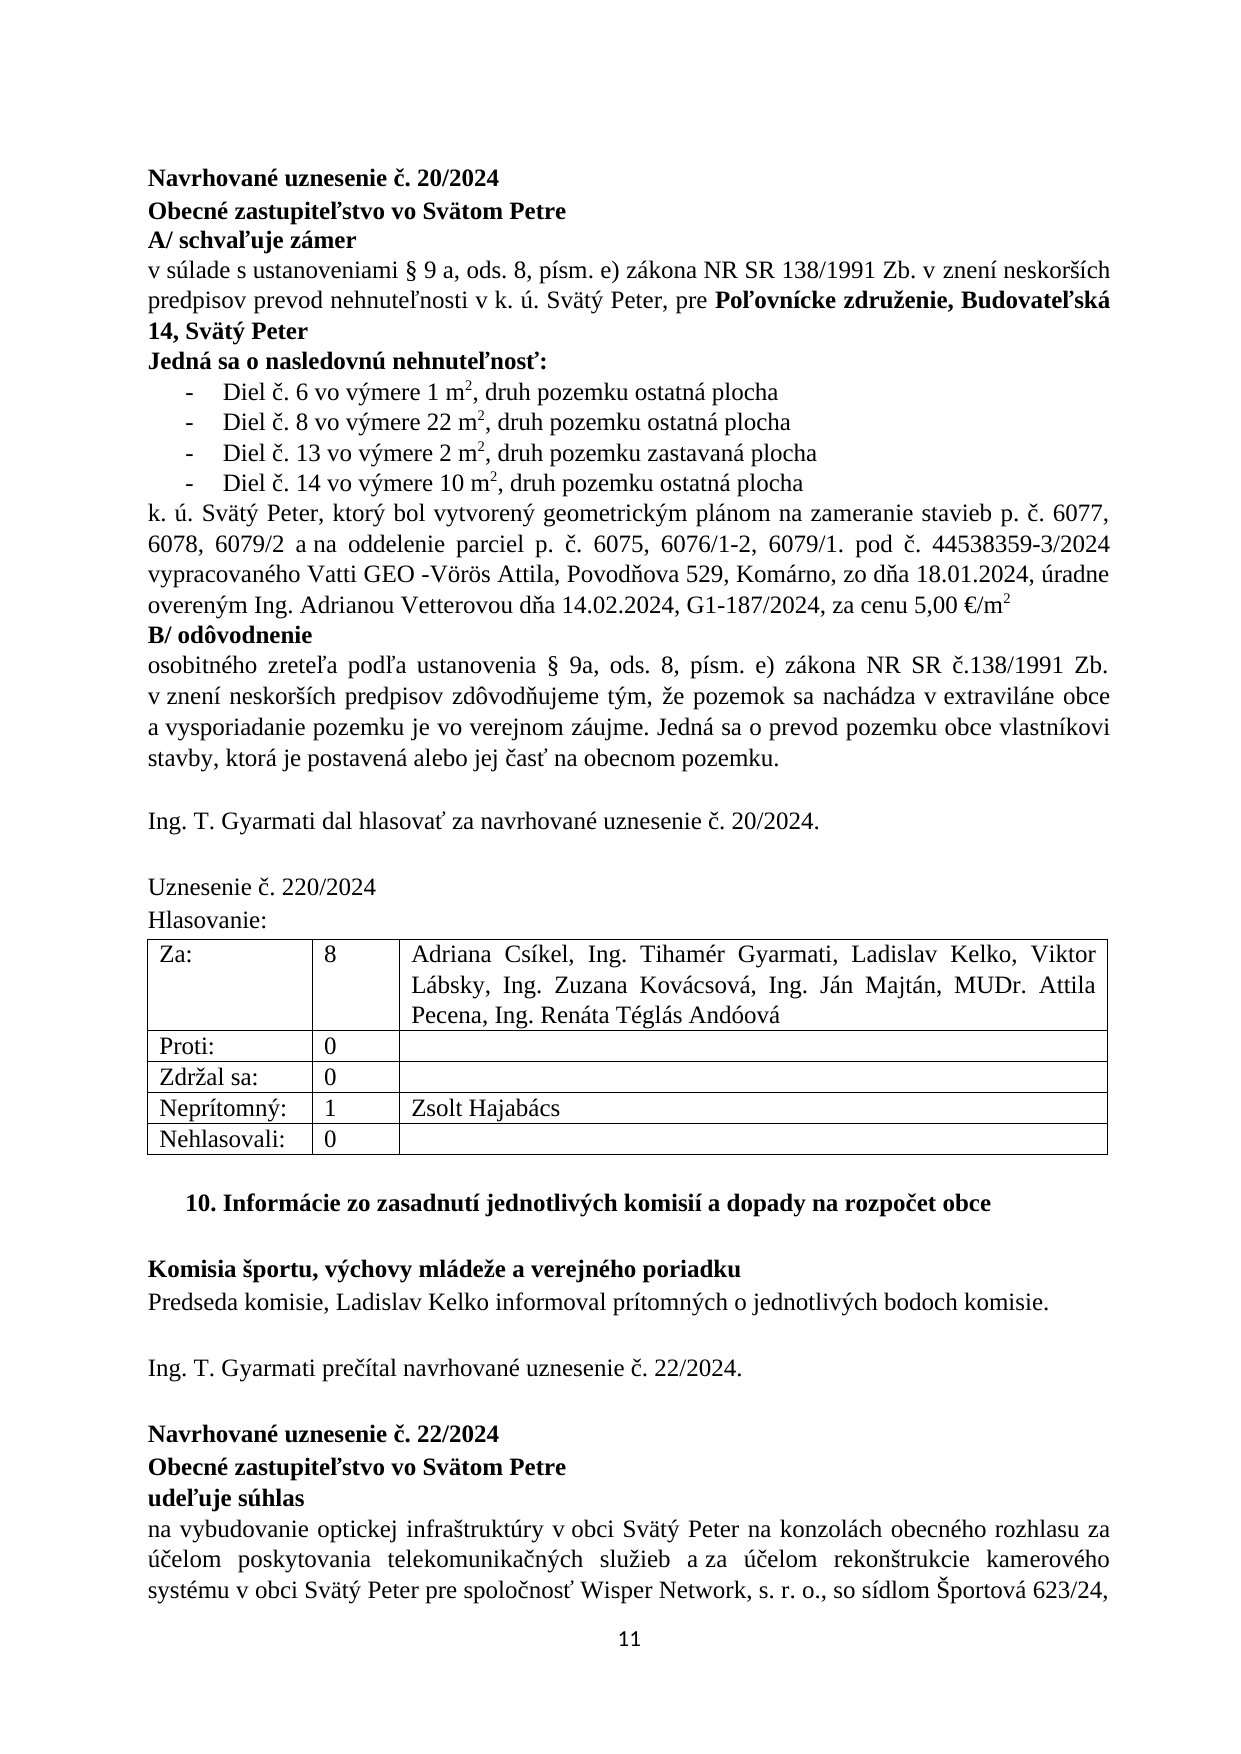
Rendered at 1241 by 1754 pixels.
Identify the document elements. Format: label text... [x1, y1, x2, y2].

table_cell 0 [313, 1124, 399, 1154]
table_cell Neprítomný: [148, 1093, 312, 1123]
text B/ odôvodnenie [148, 620, 1110, 649]
table_cell Zdržal sa: [148, 1062, 312, 1092]
text v súlade s ustanoveniami § 9 a, ods. 8, písm. e) zákona NR SR 138/1991 Zb. v znení neskorších predpisov prevod nehnuteľnosti v k. ú. Svätý Peter, pre Poľovnícke združenie, Budovateľská 14, Svätý Peter [148, 255, 1110, 345]
text Komisia športu, výchovy mládeže a verejného poriadku [148, 1254, 1110, 1283]
list Informácie zo zasadnutí jednotlivých komisií a dopady na rozpočet obce [185, 1188, 1110, 1217]
table_header Za: [148, 940, 312, 1030]
text Jedná sa o nasledovnú nehnuteľnosť: [148, 346, 1110, 375]
text Navrhované uznesenie č. 22/2024 [148, 1419, 1110, 1448]
text Hlasovanie: [148, 906, 1110, 934]
text Obecné zastupiteľstvo vo Svätom Petre [148, 1452, 1110, 1481]
list Diel č. 8 vo výmere 22 m2, druh pozemku ostatná plocha [185, 407, 1110, 436]
table_cell 0 [313, 1062, 399, 1092]
table_cell Zsolt Hajabács [400, 1093, 1107, 1123]
list Diel č. 14 vo výmere 10 m2, druh pozemku ostatná plocha [185, 468, 1110, 497]
text osobitného zreteľa podľa ustanovenia § 9a, ods. 8, písm. e) zákona NR SR č.138/1991 Zb. v znení neskorších predpisov zdôvodňujeme tým, že pozemok sa nachádza v extraviláne obce a vysporiadanie pozemku je vo verejnom záujme. Jedná sa o prevod pozemku obce vlastníkovi stavby, ktorá je postavená alebo jej časť na obecnom pozemku. [148, 651, 1110, 771]
text Uznesenie č. 220/2024 [148, 872, 1110, 901]
text udeľuje súhlas [148, 1483, 1110, 1512]
text A/ schvaľuje zámer [148, 225, 1110, 253]
table_cell 1 [313, 1093, 399, 1123]
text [148, 1514, 1110, 1603]
table_cell [400, 1031, 1107, 1061]
table_cell Proti: [148, 1031, 312, 1061]
text k. ú. Svätý Peter, ktorý bol vytvorený geometrickým plánom na zameranie stavieb p. č. 6077, 6078, 6079/2 a na oddelenie parciel p. č. 6075, 6076/1-2, 6079/1. pod č. 44538359-3/2024 vypracovaného Vatti GEO -Vörös Attila, Povodňova 529, Komárno, zo dňa 18.01.2024, úradne overeným Ing. Adrianou Vetterovou dňa 14.02.2024, G1-187/2024, za cenu 5,00 €/m2 [148, 498, 1110, 618]
text Obecné zastupiteľstvo vo Svätom Petre [148, 196, 1110, 225]
table_cell Nehlasovali: [148, 1124, 312, 1154]
text Ing. T. Gyarmati dal hlasovať za navrhované uznesenie č. 20/2024. [148, 806, 1110, 835]
table_cell 0 [313, 1031, 399, 1061]
table_header Adriana Csíkel, Ing. Tihamér Gyarmati, Ladislav Kelko, Viktor Lábsky, Ing. Zuzana Kovácsová, Ing. Ján Majtán, MUDr. Attila Pecena, Ing. Renáta Téglás Andóová [400, 940, 1107, 1030]
table_header 8 [313, 940, 399, 1030]
text Navrhované uznesenie č. 20/2024 [148, 163, 1110, 192]
table_cell [400, 1062, 1107, 1092]
text Predseda komisie, Ladislav Kelko informoval prítomných o jednotlivých bodoch komisie. [148, 1287, 1110, 1316]
table_cell [400, 1124, 1107, 1154]
list Diel č. 6 vo výmere 1 m2, druh pozemku ostatná plocha [185, 377, 1110, 406]
list Diel č. 13 vo výmere 2 m2, druh pozemku zastavaná plocha [185, 438, 1110, 466]
text Ing. T. Gyarmati prečítal navrhované uznesenie č. 22/2024. [148, 1353, 1110, 1382]
